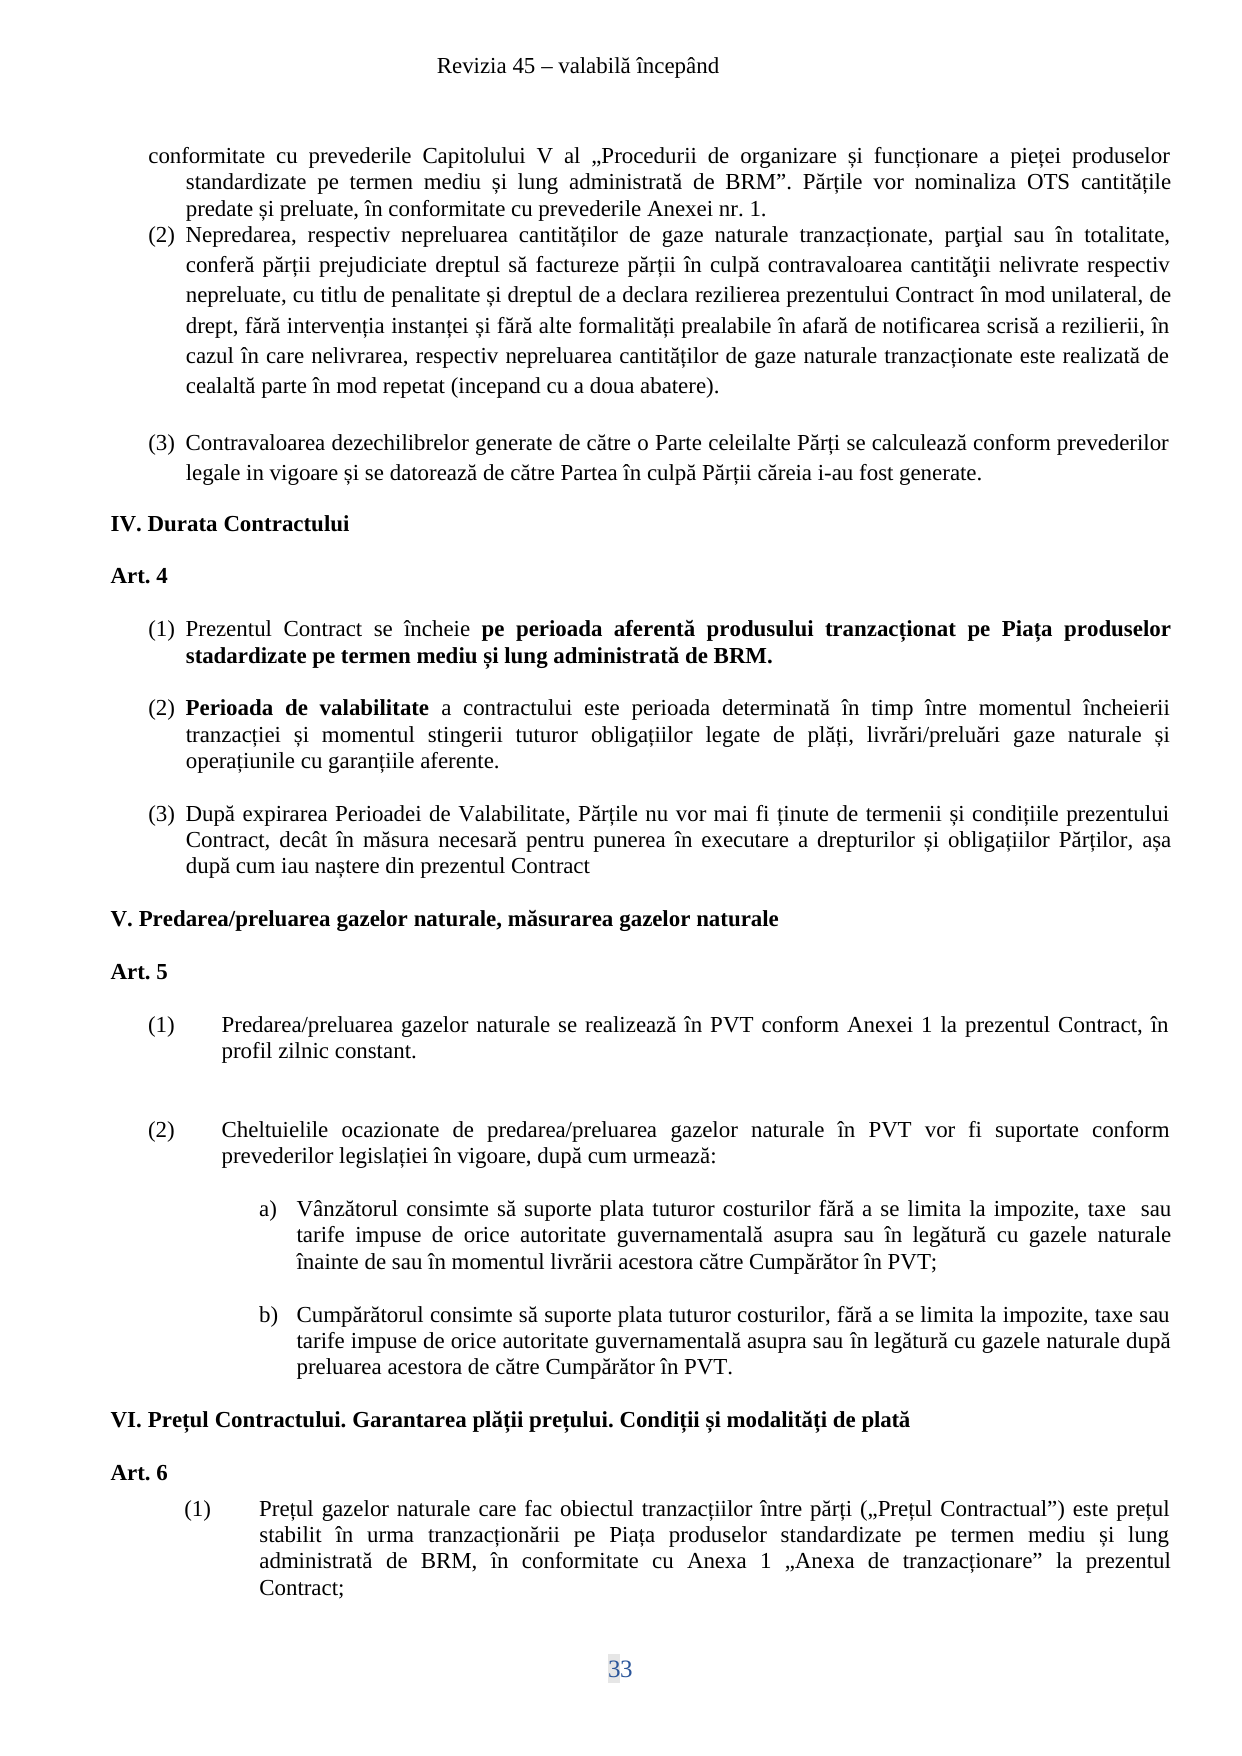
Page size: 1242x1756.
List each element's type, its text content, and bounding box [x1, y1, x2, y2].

list După expirarea Perioadei de Valabilitate, Părțile nu vor mai fi ținute de termenii și condițiile prezentului Contract, decât în măsura necesară pentru punerea în executare a drepturilor și obligațiilor Părților, așa după cum iau naștere din prezentul Contract [148, 800, 1172, 879]
subtitle Durata Contractului Art. 4 [110, 510, 351, 589]
list Prețul gazelor naturale care fac obiectul tranzacțiilor între părți („Prețul Contractual”) este prețul stabilit în urma tranzacționării pe Piața produselor standardizate pe termen mediu și lung administrată de BRM, în conformitate cu Anexa 1 „Anexa de tranzacționare” la prezentul Contract; [184, 1495, 1171, 1600]
text Art. 6 [110, 1459, 168, 1485]
list Cheltuielile ocazionate de predarea/preluarea gazelor naturale în PVT vor fi suportate conform prevederilor legislației în vigoare, după cum urmează: [148, 1116, 1170, 1169]
subtitle Prețul Contractului. Garantarea plății prețului. Condiții și modalități de plată [110, 1406, 1183, 1432]
list Contravaloarea dezechilibrelor generate de către o Parte celeilalte Părți se calculează conform prevederilor legale in vigoare și se datorează de către Partea în culpă Părții căreia i-au fost generate. [148, 429, 1171, 485]
list Prezentul Contract se încheie pe perioada aferentă produsului tranzacționat pe Piața produselor stadardizate pe termen mediu și lung administrată de BRM. [148, 615, 1171, 668]
text conformitate cu prevederile Capitolului V al „Procedurii de organizare și funcționare a pieței produselor standardizate pe termen mediu și lung administrată de BRM”. Părțile vor nominaliza OTS cantitățile predate și preluate, în conformitate cu prevederile Anexei nr. 1. [148, 142, 1171, 221]
list Perioada de valabilitate a contractului este perioada determinată în timp între momentul încheierii tranzacției și momentul stingerii tuturor obligațiilor legate de plăți, livrări/preluări gaze naturale și operațiunile cu garanțiile aferente. [148, 694, 1171, 773]
list Nepredarea, respectiv nepreluarea cantităților de gaze naturale tranzacționate, parţial sau în totalitate, conferă părții prejudiciate dreptul să factureze părții în culpă contravaloarea cantităţii nelivrate respectiv nepreluate, cu titlu de penalitate și dreptul de a declara rezilierea prezentului Contract în mod unilateral, de drept, fără intervenția instanței și fără alte formalități prealabile în afară de notificarea scrisă a rezilierii, în cazul în care nelivrarea, respectiv nepreluarea cantităților de gaze naturale tranzacționate este realizată de cealaltă parte în mod repetat (incepand cu a doua abatere). [148, 221, 1172, 398]
list Vânzătorul consimte să suporte plata tuturor costurilor fără a se limita la impozite, taxe sau tarife impuse de orice autoritate guvernamentală asupra sau în legătură cu gazele naturale înainte de sau în momentul livrării acestora către Cumpărător în PVT; [259, 1195, 1171, 1274]
list Cumpărătorul consimte să suporte plata tuturor costurilor, fără a se limita la impozite, taxe sau tarife impuse de orice autoritate guvernamentală asupra sau în legătură cu gazele naturale după preluarea acestora de către Cumpărător în PVT. [259, 1301, 1171, 1380]
list Predarea/preluarea gazelor naturale se realizează în PVT conform Anexei 1 la prezentul Contract, în profil zilnic constant. [148, 1011, 1171, 1063]
subtitle Predarea/preluarea gazelor naturale, măsurarea gazelor naturale Art. 5 [110, 905, 780, 984]
